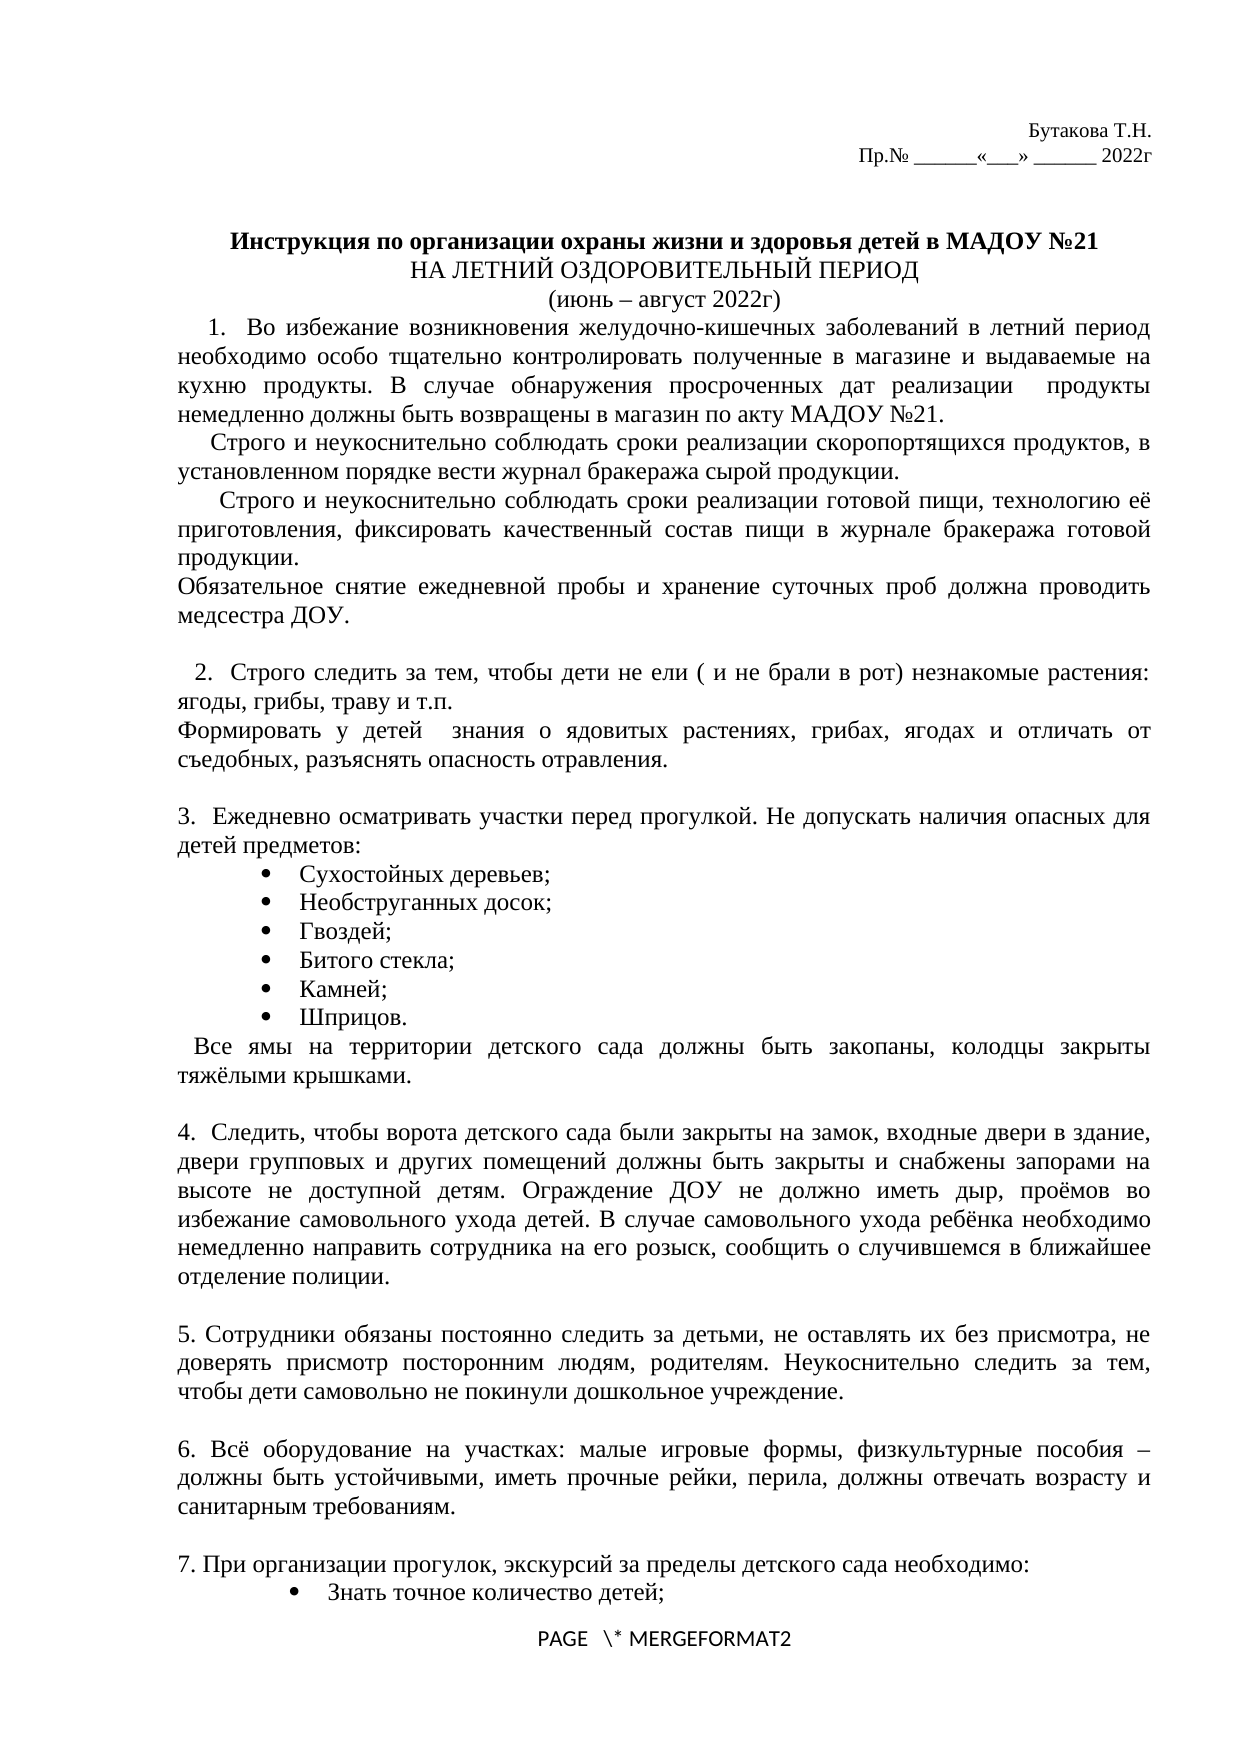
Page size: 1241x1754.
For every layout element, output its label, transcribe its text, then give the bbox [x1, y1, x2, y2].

list Знать точное количество детей; [290, 1577, 1152, 1606]
text Все ямы на территории детского сада должны быть закопаны, колодцы закрыты тяжёлыми крышками. [177, 1031, 1152, 1089]
text 5. Сотрудники обязаны постоянно следить за детьми, не оставлять их без присмотра, не доверять присмотр посторонним людям, родителям. Неукоснительно следить за тем, чтобы дети самовольно не покинули дошкольное учреждение. [177, 1319, 1152, 1405]
text 2. Строго следить за тем, чтобы дети не ели ( и не брали в рот) незнакомые растения: ягоды, грибы, траву и т.п. [177, 657, 1152, 715]
text 7. При организации прогулок, экскурсий за пределы детского сада необходимо: [177, 1549, 1152, 1577]
text Строго и неукоснительно соблюдать сроки реализации скоропортящихся продуктов, в установленном порядке вести журнал бракеража сырой продукции. [177, 427, 1152, 485]
text Пр.№ ______«___» ______ 2022г [177, 142, 1152, 167]
list Гвоздей; [262, 916, 1152, 945]
text 6. Всё оборудование на участках: малые игровые формы, физкультурные пособия – должны быть устойчивыми, иметь прочные рейки, перила, должны отвечать возрасту и санитарным требованиям. [177, 1434, 1152, 1520]
text Формировать у детей знания о ядовитых растениях, грибах, ягодах и отличать от съедобных, разъяснять опасность отравления. [177, 715, 1152, 772]
list Шприцов. [262, 1002, 1152, 1031]
text 4. Следить, чтобы ворота детского сада были закрыты на замок, входные двери в здание, двери групповых и других помещений должны быть закрыты и снабжены запорами на высоте не доступной детям. Ограждение ДОУ не должно иметь дыр, проёмов во избежание самовольного ухода детей. В случае самовольного ухода ребёнка необходимо немедленно направить сотрудника на его розыск, сообщить о случившемся в ближайшее отделение полиции. [177, 1117, 1152, 1290]
text 3. Ежедневно осматривать участки перед прогулкой. Не допускать наличия опасных для детей предметов: [177, 801, 1152, 859]
text Обязательное снятие ежедневной пробы и хранение суточных проб должна проводить медсестра ДОУ. [177, 571, 1152, 629]
text Бутакова Т.Н. [177, 118, 1152, 142]
list Битого стекла; [262, 945, 1152, 974]
list Камней; [262, 974, 1152, 1002]
text Строго и неукоснительно соблюдать сроки реализации готовой пищи, технологию её приготовления, фиксировать качественный состав пищи в журнале бракеража готовой продукции. [177, 485, 1152, 571]
text (июнь – август 2022г) [177, 284, 1152, 312]
text 1. Во избежание возникновения желудочно-кишечных заболеваний в летний период необходимо особо тщательно контролировать полученные в магазине и выдаваемые на кухню продукты. В случае обнаружения просроченных дат реализации продукты немедленно должны быть возвращены в магазин по акту МАДОУ №21. [177, 312, 1152, 427]
text НА ЛЕТНИЙ ОЗДОРОВИТЕЛЬНЫЙ ПЕРИОД [177, 255, 1152, 284]
text Инструкция по организации охраны жизни и здоровья детей в МАДОУ №21 [177, 226, 1152, 255]
list Сухостойных деревьев; [262, 859, 1152, 887]
list Необструганных досок; [262, 887, 1152, 916]
